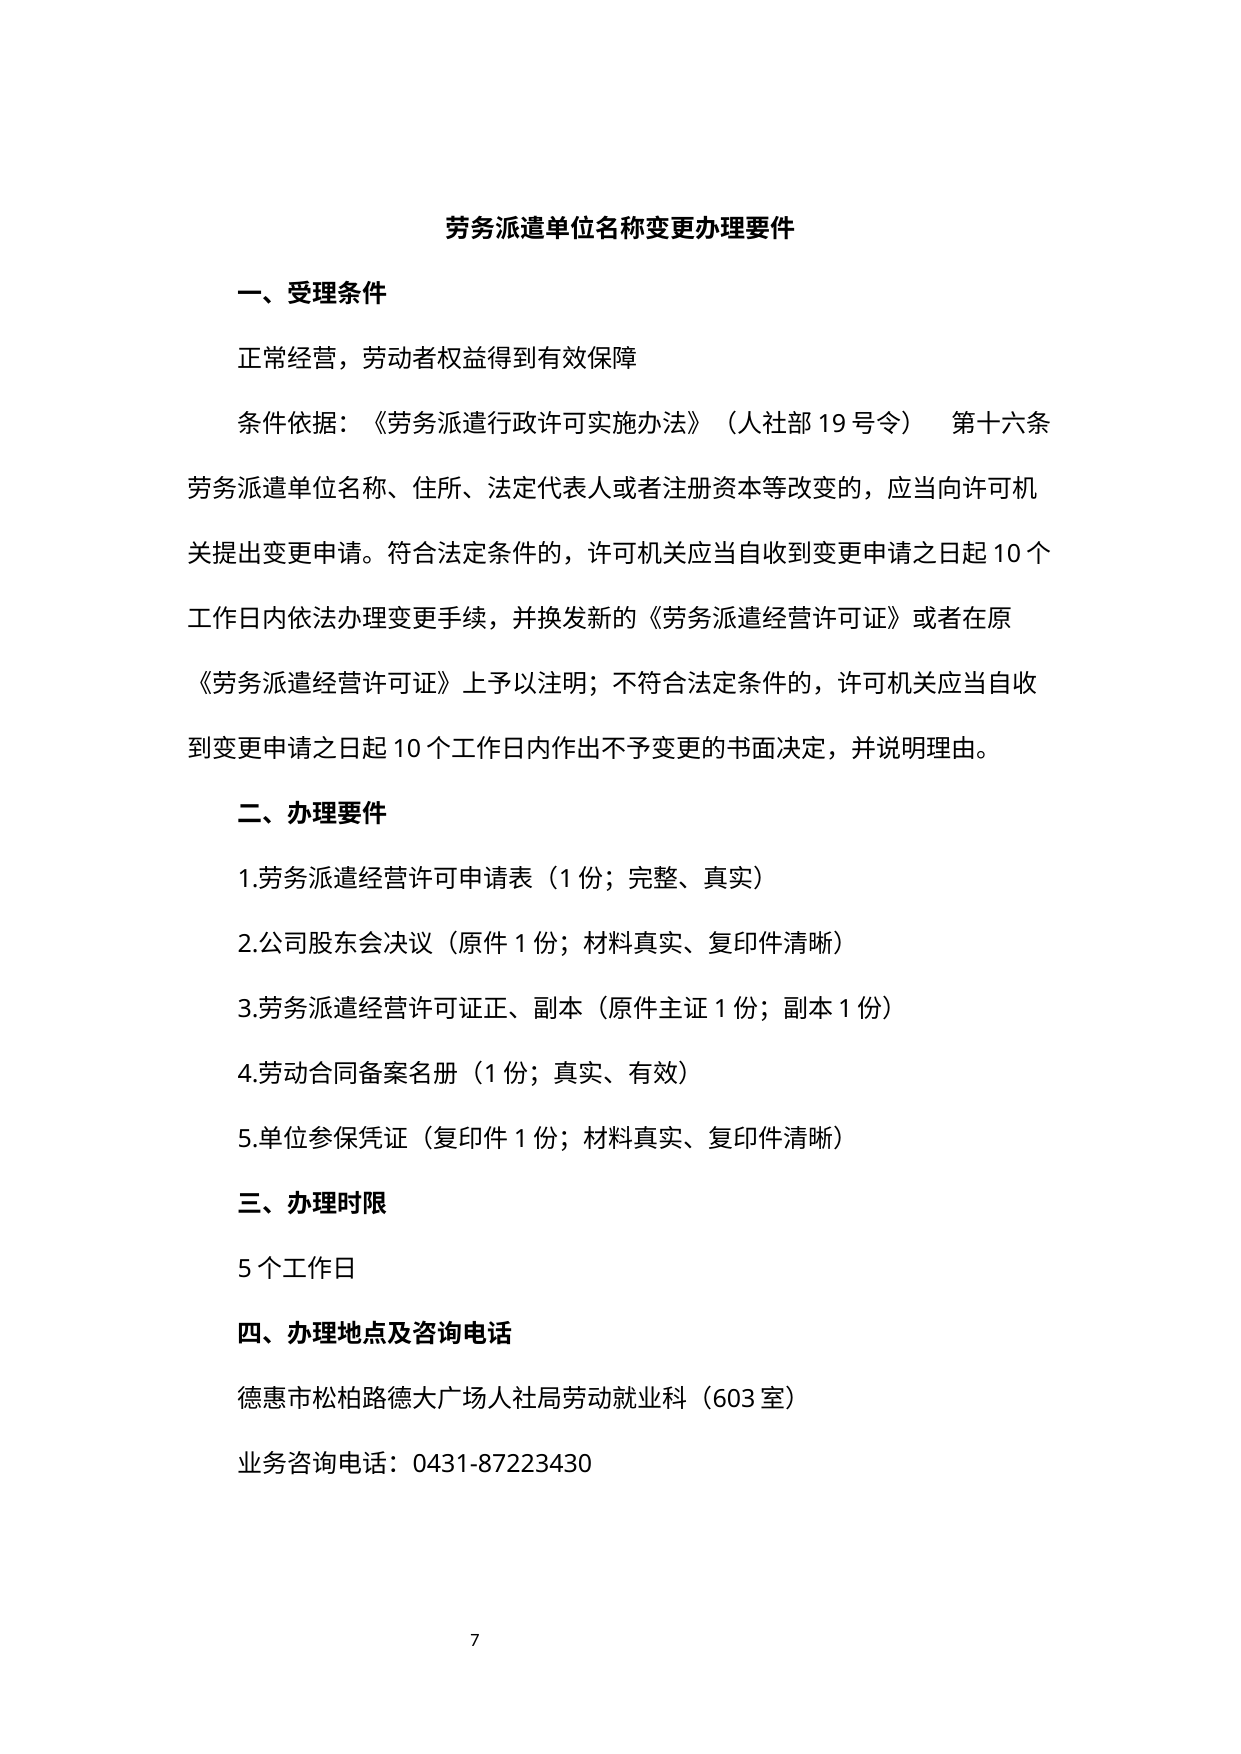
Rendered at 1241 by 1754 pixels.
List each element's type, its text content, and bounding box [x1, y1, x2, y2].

text 德惠市松柏路德大广场人社局劳动就业科（603室） [187, 1364, 1053, 1429]
text 劳务派遣单位名称变更办理要件 [187, 194, 1053, 259]
text 四、办理地点及咨询电话 [187, 1299, 1053, 1364]
text 5个工作日 [187, 1234, 1053, 1299]
text 二、办理要件 [187, 779, 1053, 844]
text 4.劳动合同备案名册（1份；真实、有效） [187, 1039, 1053, 1104]
text 正常经营，劳动者权益得到有效保障 [187, 324, 1053, 389]
text 1.劳务派遣经营许可申请表（1份；完整、真实） [187, 844, 1053, 909]
text 3.劳务派遣经营许可证正、副本（原件主证1份；副本1份） [187, 974, 1053, 1039]
text 业务咨询电话：0431-87223430 [187, 1429, 1053, 1494]
text 一、受理条件 [187, 259, 1053, 324]
text 5.单位参保凭证（复印件1份；材料真实、复印件清晰） [187, 1104, 1053, 1169]
text 2.公司股东会决议（原件1份；材料真实、复印件清晰） [187, 909, 1053, 974]
text 三、办理时限 [187, 1169, 1053, 1234]
text 条件依据：《劳务派遣行政许可实施办法》（人社部19号令） 第十六条 劳务派遣单位名称、住所、法定代表人或者注册资本等改变的，应当向许可机关提出变更申请。符合法定条件的，许可机关应当自收到变更申请之日起10个工作日内依法办理变更手续，并换发新的《劳务派遣经营许可证》或者在原《劳务派遣经营许可证》上予以注明；不符合法定条件的，许可机关应当自收到变更申请之日起10个工作日内作出不予变更的书面决定，并说明理由。 [187, 389, 1053, 779]
